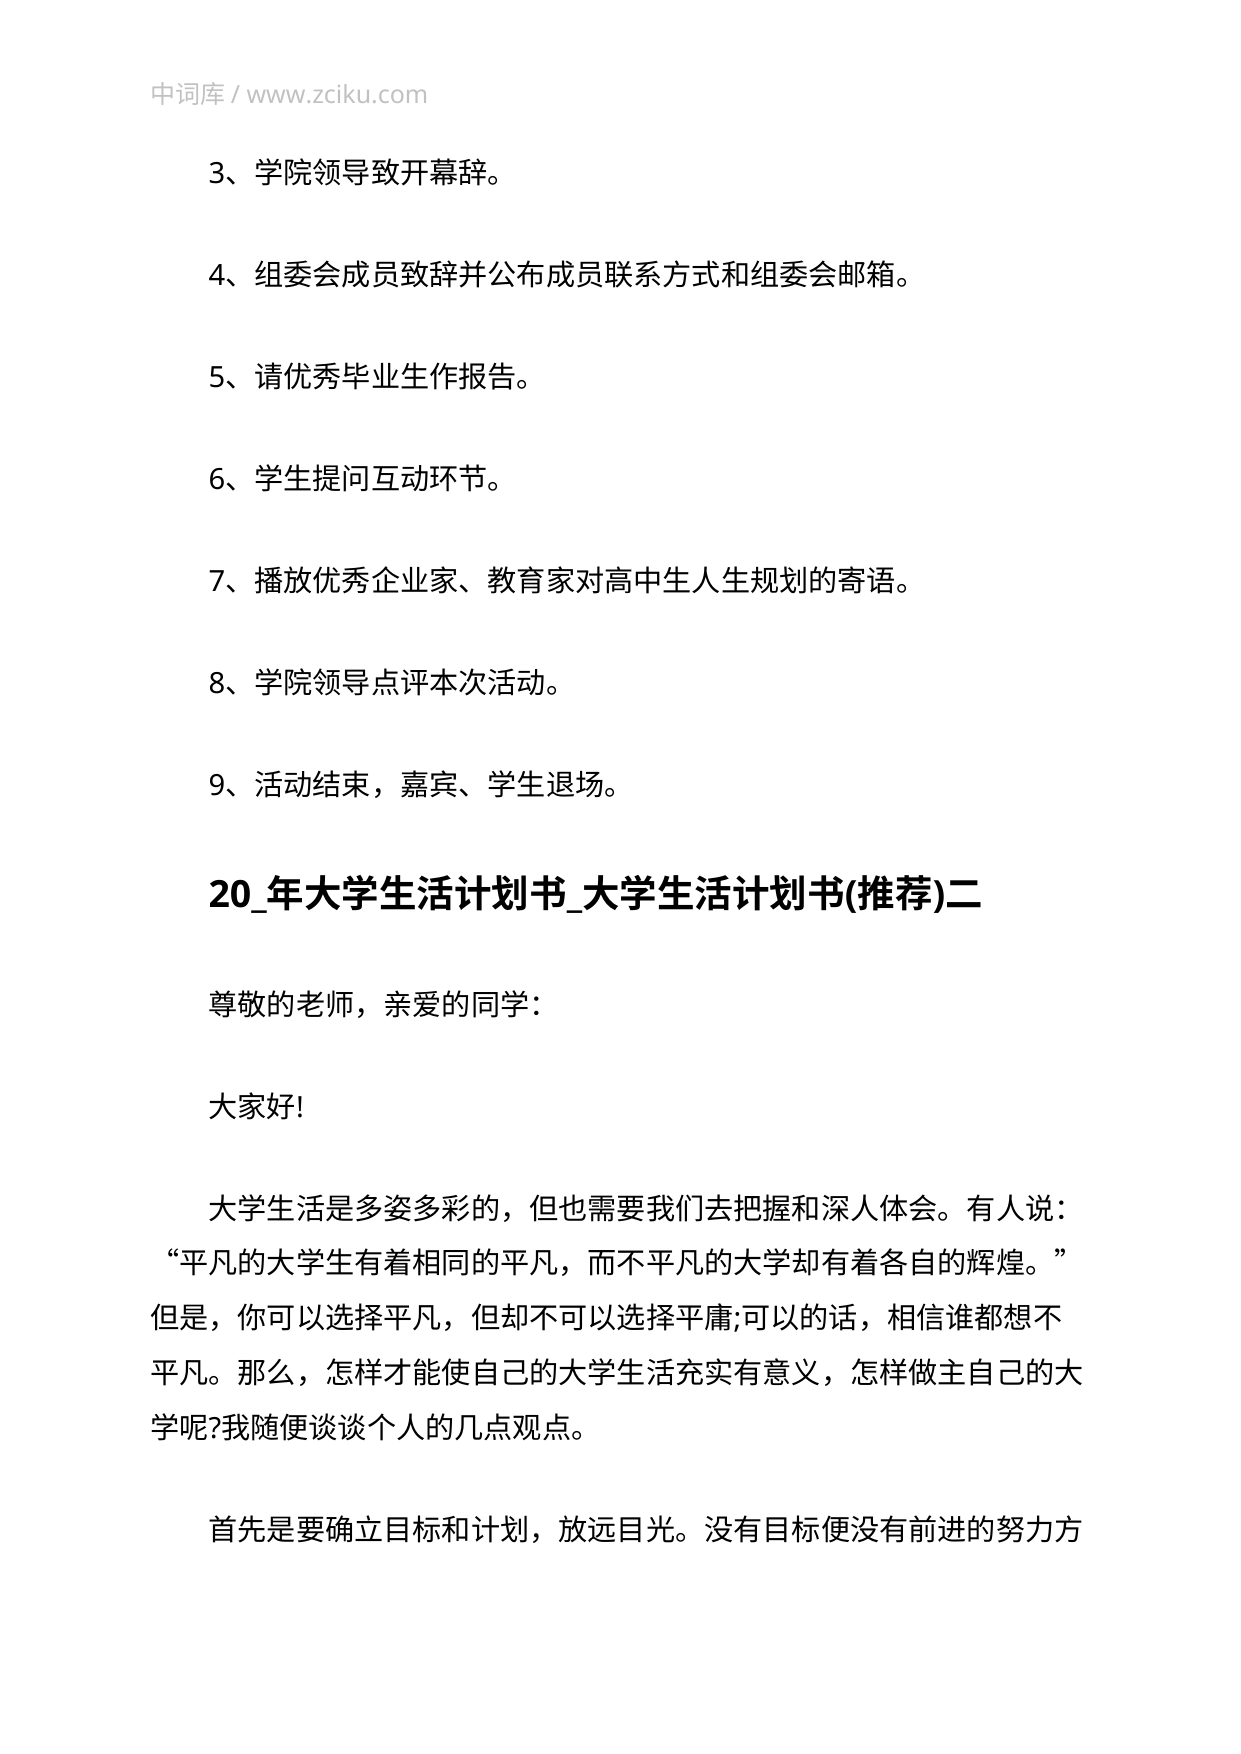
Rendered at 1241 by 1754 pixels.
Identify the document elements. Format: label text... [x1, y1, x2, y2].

text 尊敬的老师，亲爱的同学： [150, 981, 1090, 1024]
text 7、播放优秀企业家、教育家对高中生人生规划的寄语。 [150, 558, 1090, 600]
text 大学生活是多姿多彩的，但也需要我们去把握和深人体会。有人说：“平凡的大学生有着相同的平凡，而不平凡的大学却有着各自的辉煌。”但是，你可以选择平凡，但却不可以选择平庸;可以的话，相信谁都想不平凡。那么，怎样才能使自己的大学生活充实有意义，怎样做主自己的大学呢?我随便谈谈个人的几点观点。 [150, 1185, 1090, 1447]
text 3、学院领导致开幕辞。 [150, 150, 1090, 192]
text 9、活动结束，嘉宾、学生退场。 [150, 762, 1090, 804]
text 5、请优秀毕业生作报告。 [150, 354, 1090, 396]
text 20_年大学生活计划书_大学生活计划书(推荐)二 [150, 864, 1090, 918]
text 4、组委会成员致辞并公布成员联系方式和组委会邮箱。 [150, 252, 1090, 294]
text 8、学院领导点评本次活动。 [150, 660, 1090, 702]
text 大家好! [150, 1083, 1090, 1126]
text 6、学生提问互动环节。 [150, 456, 1090, 498]
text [150, 1507, 1090, 1549]
